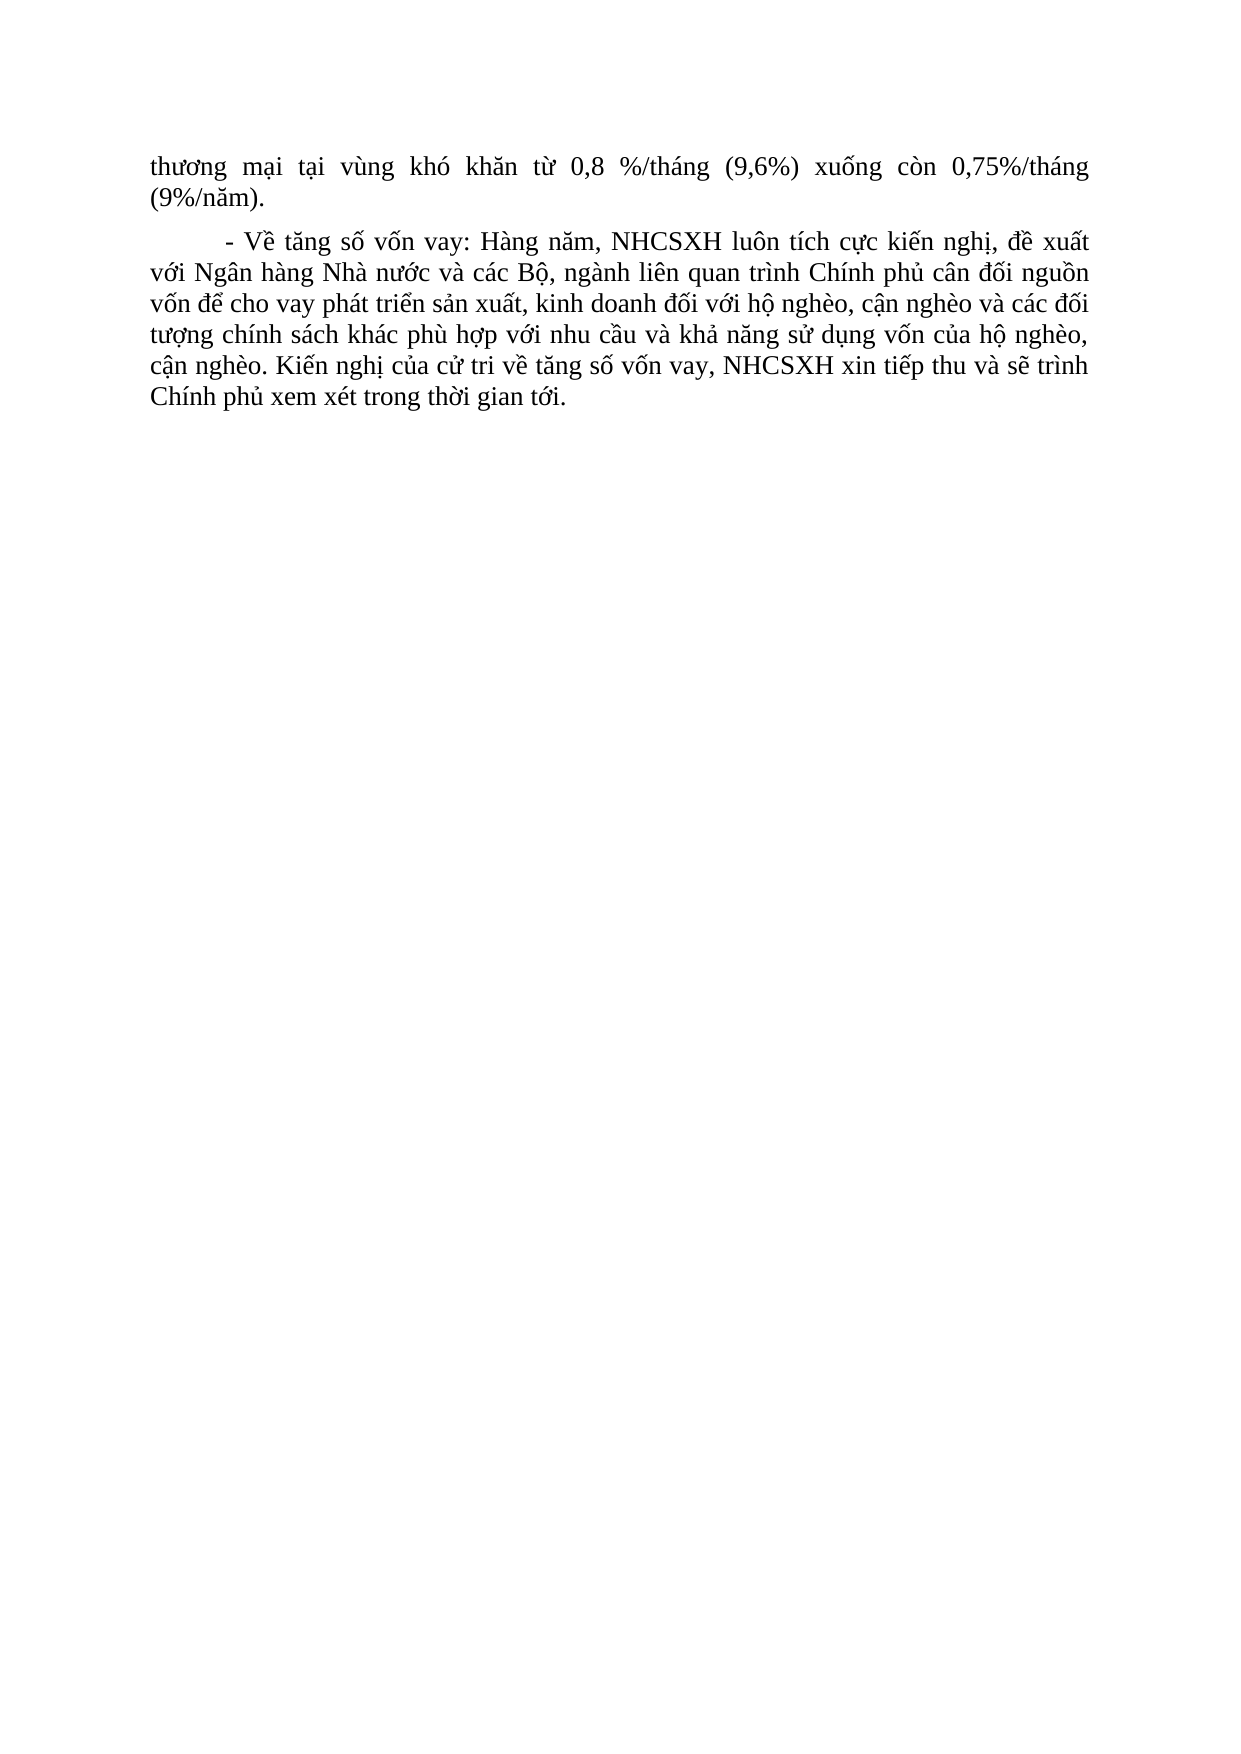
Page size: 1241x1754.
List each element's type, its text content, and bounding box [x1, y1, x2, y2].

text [150, 150, 1090, 212]
text - Về tăng số vốn vay: Hàng năm, NHCSXH luôn tích cực kiến nghị, đề xuất với Ngân hàng Nhà nước và các Bộ, ngành liên quan trình Chính phủ cân đối nguồn vốn để cho vay phát triển sản xuất, kinh doanh đối với hộ nghèo, cận nghèo và các đối tượng chính sách khác phù hợp với nhu cầu và khả năng sử dụng vốn của hộ nghèo, cận nghèo. Kiến nghị của cử tri về tăng số vốn vay, NHCSXH xin tiếp thu và sẽ trình Chính phủ xem xét trong thời gian tới. [150, 225, 1090, 412]
